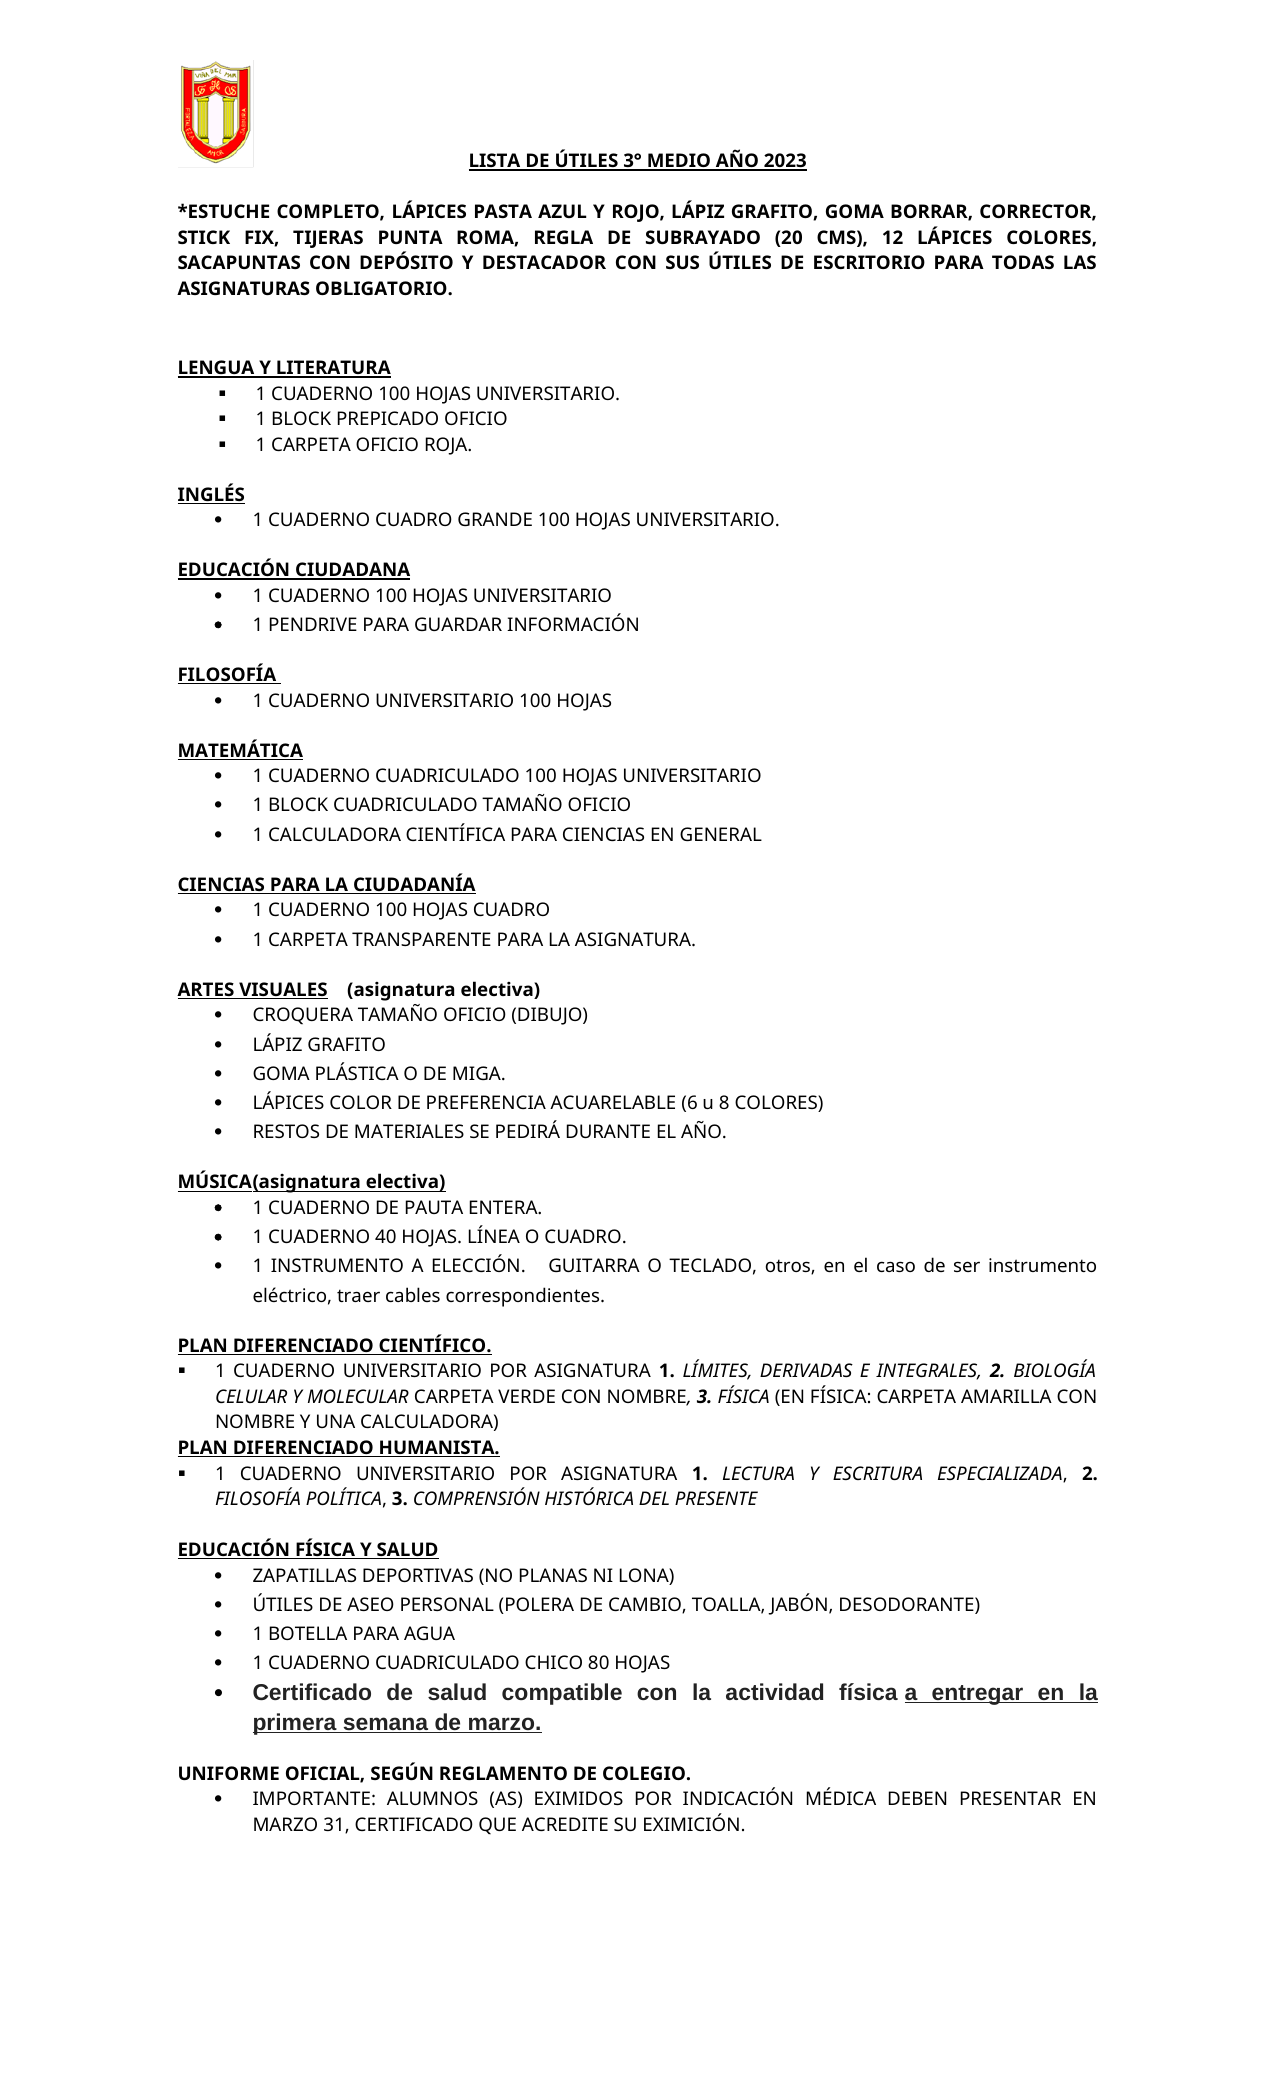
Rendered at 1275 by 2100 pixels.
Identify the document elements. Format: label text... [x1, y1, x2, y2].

list LÁPIZ GRAFITO [215, 1031, 1098, 1056]
list 1 CUADERNO CUADRICULADO CHICO 80 HOJAS [215, 1650, 1098, 1675]
list 1 CUADERNO 100 HOJAS UNIVERSITARIO [215, 582, 1098, 607]
list 1 CUADERNO CUADRO GRANDE 100 HOJAS UNIVERSITARIO. [215, 506, 1098, 532]
list 1 BLOCK CUADRICULADO TAMAÑO OFICIO [215, 792, 1098, 817]
list RESTOS DE MATERIALES SE PEDIRÁ DURANTE EL AÑO. [215, 1119, 1098, 1144]
subtitle MÚSICA (asignatura electiva) [177, 1169, 1098, 1194]
list 1 CUADERNO 100 HOJAS CUADRO [215, 897, 1098, 922]
text CIENCIAS PARA LA CIUDADANÍA [177, 871, 1098, 897]
list 1 CUADERNO UNIVERSITARIO POR ASIGNATURA 1. LÍMITES, DERIVADAS E INTEGRALES, 2. BIOLOGÍA CELULAR Y MOLECULAR CARPETA VERDE CON NOMBRE, 3. FÍSICA (EN FÍSICA: CARPETA AMARILLA CON NOMBRE Y UNA CALCULADORA) [177, 1358, 1098, 1434]
text EDUCACIÓN CIUDADANA [177, 556, 1098, 582]
list 1 CUADERNO 100 HOJAS UNIVERSITARIO. [218, 380, 1098, 406]
list 1 BOTELLA PARA AGUA [215, 1620, 1098, 1646]
text EDUCACIÓN FÍSICA Y SALUD [177, 1536, 1098, 1562]
text PLAN DIFERENCIADO HUMANISTA. [177, 1434, 1098, 1460]
list 1 CUADERNO UNIVERSITARIO POR ASIGNATURA 1. LECTURA Y ESCRITURA ESPECIALIZADA, 2. FILOSOFÍA POLÍTICA, 3. COMPRENSIÓN HISTÓRICA DEL PRESENTE [177, 1460, 1098, 1511]
list IMPORTANTE: ALUMNOS (AS) EXIMIDOS POR INDICACIÓN MÉDICA DEBEN PRESENTAR EN MARZO 31, CERTIFICADO QUE ACREDITE SU EXIMICIÓN. [215, 1786, 1098, 1837]
list 1 PENDRIVE PARA GUARDAR INFORMACIÓN [215, 611, 1098, 637]
list 1 CARPETA TRANSPARENTE PARA LA ASIGNATURA. [215, 926, 1098, 951]
text LENGUA Y LITERATURA [177, 355, 1098, 380]
list 1 CUADERNO DE PAUTA ENTERA. [215, 1194, 1098, 1220]
list 1 CARPETA OFICIO ROJA. [218, 431, 1098, 457]
text LISTA DE ÚTILES 3° MEDIO AÑO 2023 [177, 148, 1098, 173]
list Certificado de salud compatible con la actividad física a entregar en la primera semana de marzo. [215, 1679, 1098, 1736]
list 1 INSTRUMENTO A ELECCIÓN. GUITARRA O TECLADO, otros, en el caso de ser instrumento eléctrico, traer cables correspondientes. [215, 1253, 1098, 1308]
list 1 CALCULADORA CIENTÍFICA PARA CIENCIAS EN GENERAL [215, 821, 1098, 847]
list 1 CUADERNO 40 HOJAS. LÍNEA O CUADRO. [215, 1223, 1098, 1249]
list LÁPICES COLOR DE PREFERENCIA ACUARELABLE (6 u 8 COLORES) [215, 1089, 1098, 1115]
list 1 CUADERNO CUADRICULADO 100 HOJAS UNIVERSITARIO [215, 762, 1098, 788]
text UNIFORME OFICIAL, SEGÚN REGLAMENTO DE COLEGIO. [177, 1760, 1098, 1786]
text ARTES VISUALES (asignatura electiva) [177, 976, 1098, 1002]
list 1 CUADERNO UNIVERSITARIO 100 HOJAS [215, 687, 1098, 712]
list ZAPATILLAS DEPORTIVAS (NO PLANAS NI LONA) [215, 1562, 1098, 1587]
subtitle *ESTUCHE COMPLETO, LÁPICES PASTA AZUL Y ROJO, LÁPIZ GRAFITO, GOMA BORRAR, CORRECTOR, STICK FIX, TIJERAS PUNTA ROMA, REGLA DE SUBRAYADO (20 CMS), 12 LÁPICES COLORES, SACAPUNTAS CON DEPÓSITO Y DESTACADOR CON SUS ÚTILES DE ESCRITORIO PARA TODAS LAS ASIGNATURAS OBLIGATORIO. [177, 199, 1098, 301]
text MATEMÁTICA [177, 737, 1098, 762]
picture [177, 60, 254, 168]
list GOMA PLÁSTICA O DE MIGA. [215, 1060, 1098, 1086]
list 1 BLOCK PREPICADO OFICIO [218, 406, 1098, 431]
text PLAN DIFERENCIADO CIENTÍFICO. [177, 1332, 1098, 1358]
list CROQUERA TAMAÑO OFICIO (DIBUJO) [215, 1002, 1098, 1027]
text FILOSOFÍA [177, 661, 1098, 687]
text INGLÉS [177, 481, 1098, 506]
list ÚTILES DE ASEO PERSONAL (POLERA DE CAMBIO, TOALLA, JABÓN, DESODORANTE) [215, 1591, 1098, 1617]
